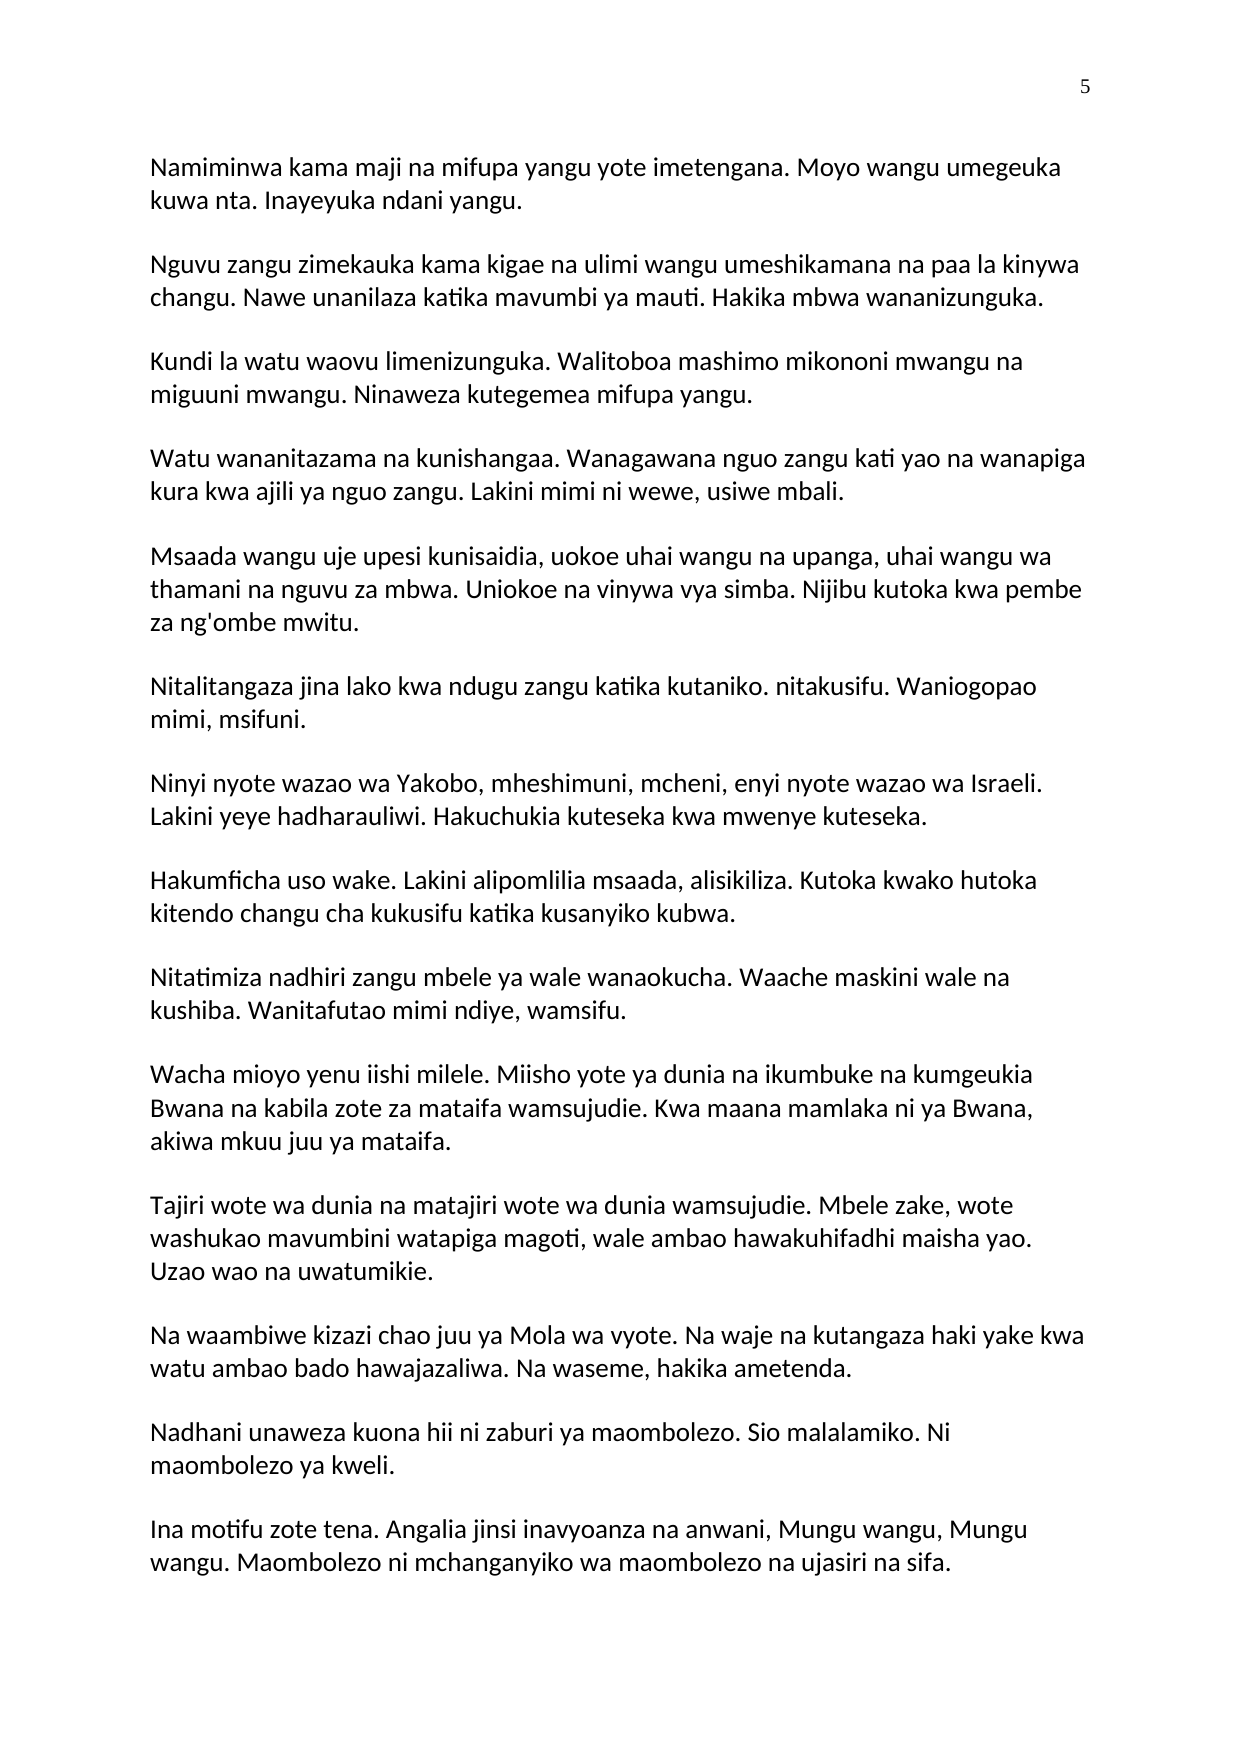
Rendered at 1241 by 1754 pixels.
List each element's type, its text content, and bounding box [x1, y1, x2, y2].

text Namiminwa kama maji na mifupa yangu yote imetengana. Moyo wangu umegeuka kuwa nta. Inayeyuka ndani yangu. [150, 150, 1090, 216]
text Nitatimiza nadhiri zangu mbele ya wale wanaokucha. Waache maskini wale na kushiba. Wanitafutao mimi ndiye, wamsifu. [150, 961, 1090, 1027]
text Watu wananitazama na kunishangaa. Wanagawana nguo zangu kati yao na wanapiga kura kwa ajili ya nguo zangu. Lakini mimi ni wewe, usiwe mbali. [150, 442, 1090, 508]
text Hakumficha uso wake. Lakini alipomlilia msaada, alisikiliza. Kutoka kwako hutoka kitendo changu cha kukusifu katika kusanyiko kubwa. [150, 863, 1090, 929]
text Ninyi nyote wazao wa Yakobo, mheshimuni, mcheni, enyi nyote wazao wa Israeli. Lakini yeye hadharauliwi. Hakuchukia kuteseka kwa mwenye kuteseka. [150, 766, 1090, 832]
text Wacha mioyo yenu iishi milele. Miisho yote ya dunia na ikumbuke na kumgeukia Bwana na kabila zote za mataifa wamsujudie. Kwa maana mamlaka ni ya Bwana, akiwa mkuu juu ya mataifa. [150, 1058, 1090, 1157]
text Na waambiwe kizazi chao juu ya Mola wa vyote. Na waje na kutangaza haki yake kwa watu ambao bado hawajazaliwa. Na waseme, hakika ametenda. [150, 1318, 1090, 1384]
text Nitalitangaza jina lako kwa ndugu zangu katika kutaniko. nitakusifu. Waniogopao mimi, msifuni. [150, 669, 1090, 735]
text Ina motifu zote tena. Angalia jinsi inavyoanza na anwani, Mungu wangu, Mungu wangu. Maombolezo ni mchanganyiko wa maombolezo na ujasiri na sifa. [150, 1512, 1090, 1578]
text Nguvu zangu zimekauka kama kigae na ulimi wangu umeshikamana na paa la kinywa changu. Nawe unanilaza katika mavumbi ya mauti. Hakika mbwa wananizunguka. [150, 247, 1090, 313]
text Tajiri wote wa dunia na matajiri wote wa dunia wamsujudie. Mbele zake, wote washukao mavumbini watapiga magoti, wale ambao hawakuhifadhi maisha yao. Uzao wao na uwatumikie. [150, 1188, 1090, 1287]
text Nadhani unaweza kuona hii ni zaburi ya maombolezo. Sio malalamiko. Ni maombolezo ya kweli. [150, 1415, 1090, 1481]
text Msaada wangu uje upesi kunisaidia, uokoe uhai wangu na upanga, uhai wangu wa thamani na nguvu za mbwa. Uniokoe na vinywa vya simba. Nijibu kutoka kwa pembe za ng'ombe mwitu. [150, 539, 1090, 638]
text Kundi la watu waovu limenizunguka. Walitoboa mashimo mikononi mwangu na miguuni mwangu. Ninaweza kutegemea mifupa yangu. [150, 344, 1090, 410]
